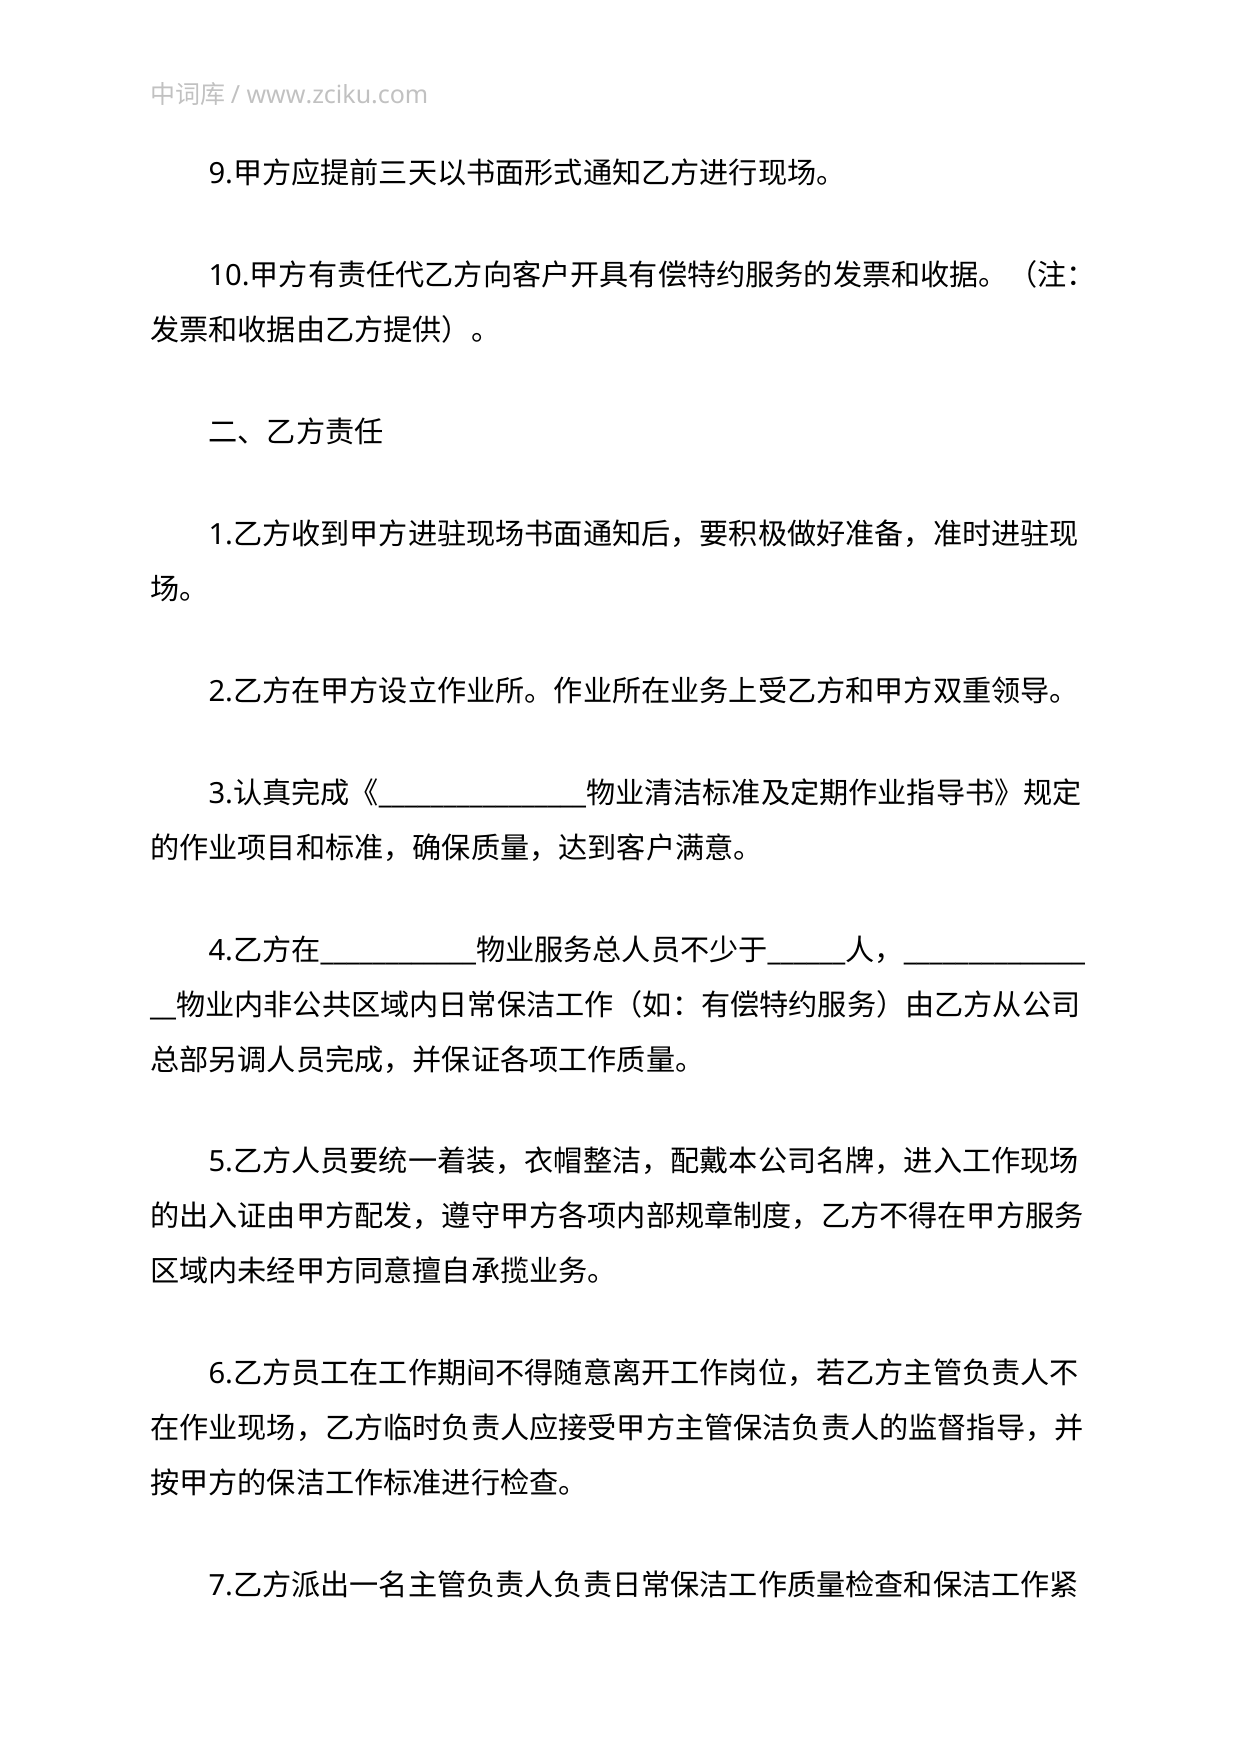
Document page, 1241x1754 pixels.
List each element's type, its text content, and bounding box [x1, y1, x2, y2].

text 6.乙方员工在工作期间不得随意离开工作岗位，若乙方主管负责人不在作业现场，乙方临时负责人应接受甲方主管保洁负责人的监督指导，并按甲方的保洁工作标准进行检查。 [150, 1349, 1090, 1502]
text 9.甲方应提前三天以书面形式通知乙方进行现场。 [150, 150, 1090, 192]
text 3.认真完成《________________物业清洁标准及定期作业指导书》规定的作业项目和标准，确保质量，达到客户满意。 [150, 769, 1090, 867]
text 5.乙方人员要统一着装，衣帽整洁，配戴本公司名牌，进入工作现场的出入证由甲方配发，遵守甲方各项内部规章制度，乙方不得在甲方服务区域内未经甲方同意擅自承揽业务。 [150, 1138, 1090, 1290]
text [150, 1561, 1090, 1603]
text 2.乙方在甲方设立作业所。作业所在业务上受乙方和甲方双重领导。 [150, 667, 1090, 710]
text 10.甲方有责任代乙方向客户开具有偿特约服务的发票和收据。（注：发票和收据由乙方提供）。 [150, 252, 1090, 349]
text 1.乙方收到甲方进驻现场书面通知后，要积极做好准备，准时进驻现场。 [150, 511, 1090, 608]
text 二、乙方责任 [150, 409, 1090, 451]
text 4.乙方在____________物业服务总人员不少于______人，________________物业内非公共区域内日常保洁工作（如：有偿特约服务）由乙方从公司总部另调人员完成，并保证各项工作质量。 [150, 926, 1090, 1078]
